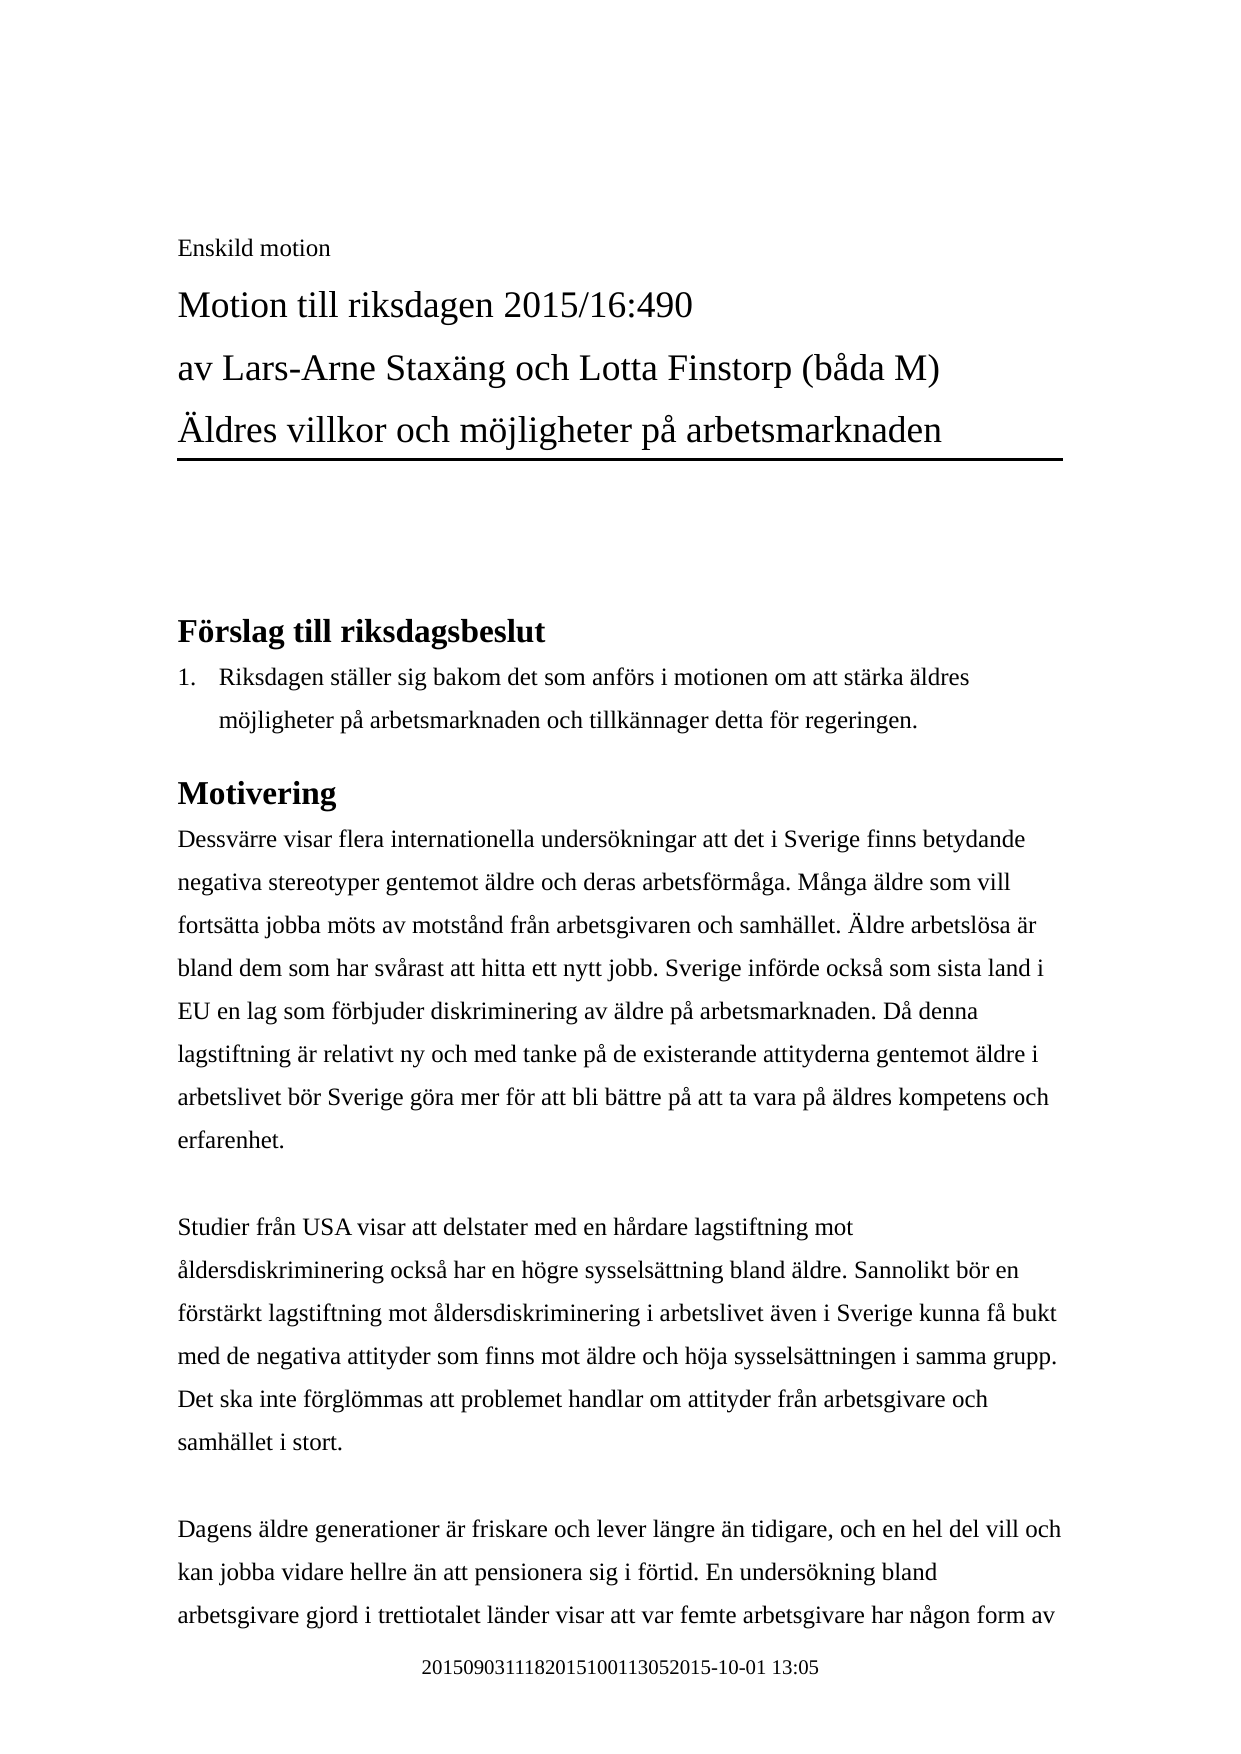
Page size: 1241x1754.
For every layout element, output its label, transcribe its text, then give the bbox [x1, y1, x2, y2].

text Studier från USA visar att delstater med en hårdare lagstiftning mot åldersdiskriminering också har en högre sysselsättning bland äldre. Sannolikt bör en förstärkt lagstiftning mot åldersdiskriminering i arbetslivet även i Sverige kunna få bukt med de negativa attityder som finns mot äldre och höja sysselsättningen i samma grupp. Det ska inte förglömmas att problemet handlar om attityder från arbetsgivare och samhället i stort. [177, 1212, 1063, 1456]
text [177, 1514, 1063, 1629]
subtitle Motivering [177, 773, 1063, 811]
text Dessvärre visar flera internationella undersökningar att det i Sverige finns betydande negativa stereotyper gentemot äldre och deras arbetsförmåga. Många äldre som vill fortsätta jobba möts av motstånd från arbetsgivaren och samhället. Äldre arbetslösa är bland dem som har svårast att hitta ett nytt jobb. Sverige införde också som sista land i EU en lag som förbjuder diskriminering av äldre på arbetsmarknaden. Då denna lagstiftning är relativt ny och med tanke på de existerande attityderna gentemot äldre i arbetslivet bör Sverige göra mer för att bli bättre på att ta vara på äldres kompetens och erfarenhet. [177, 824, 1063, 1154]
